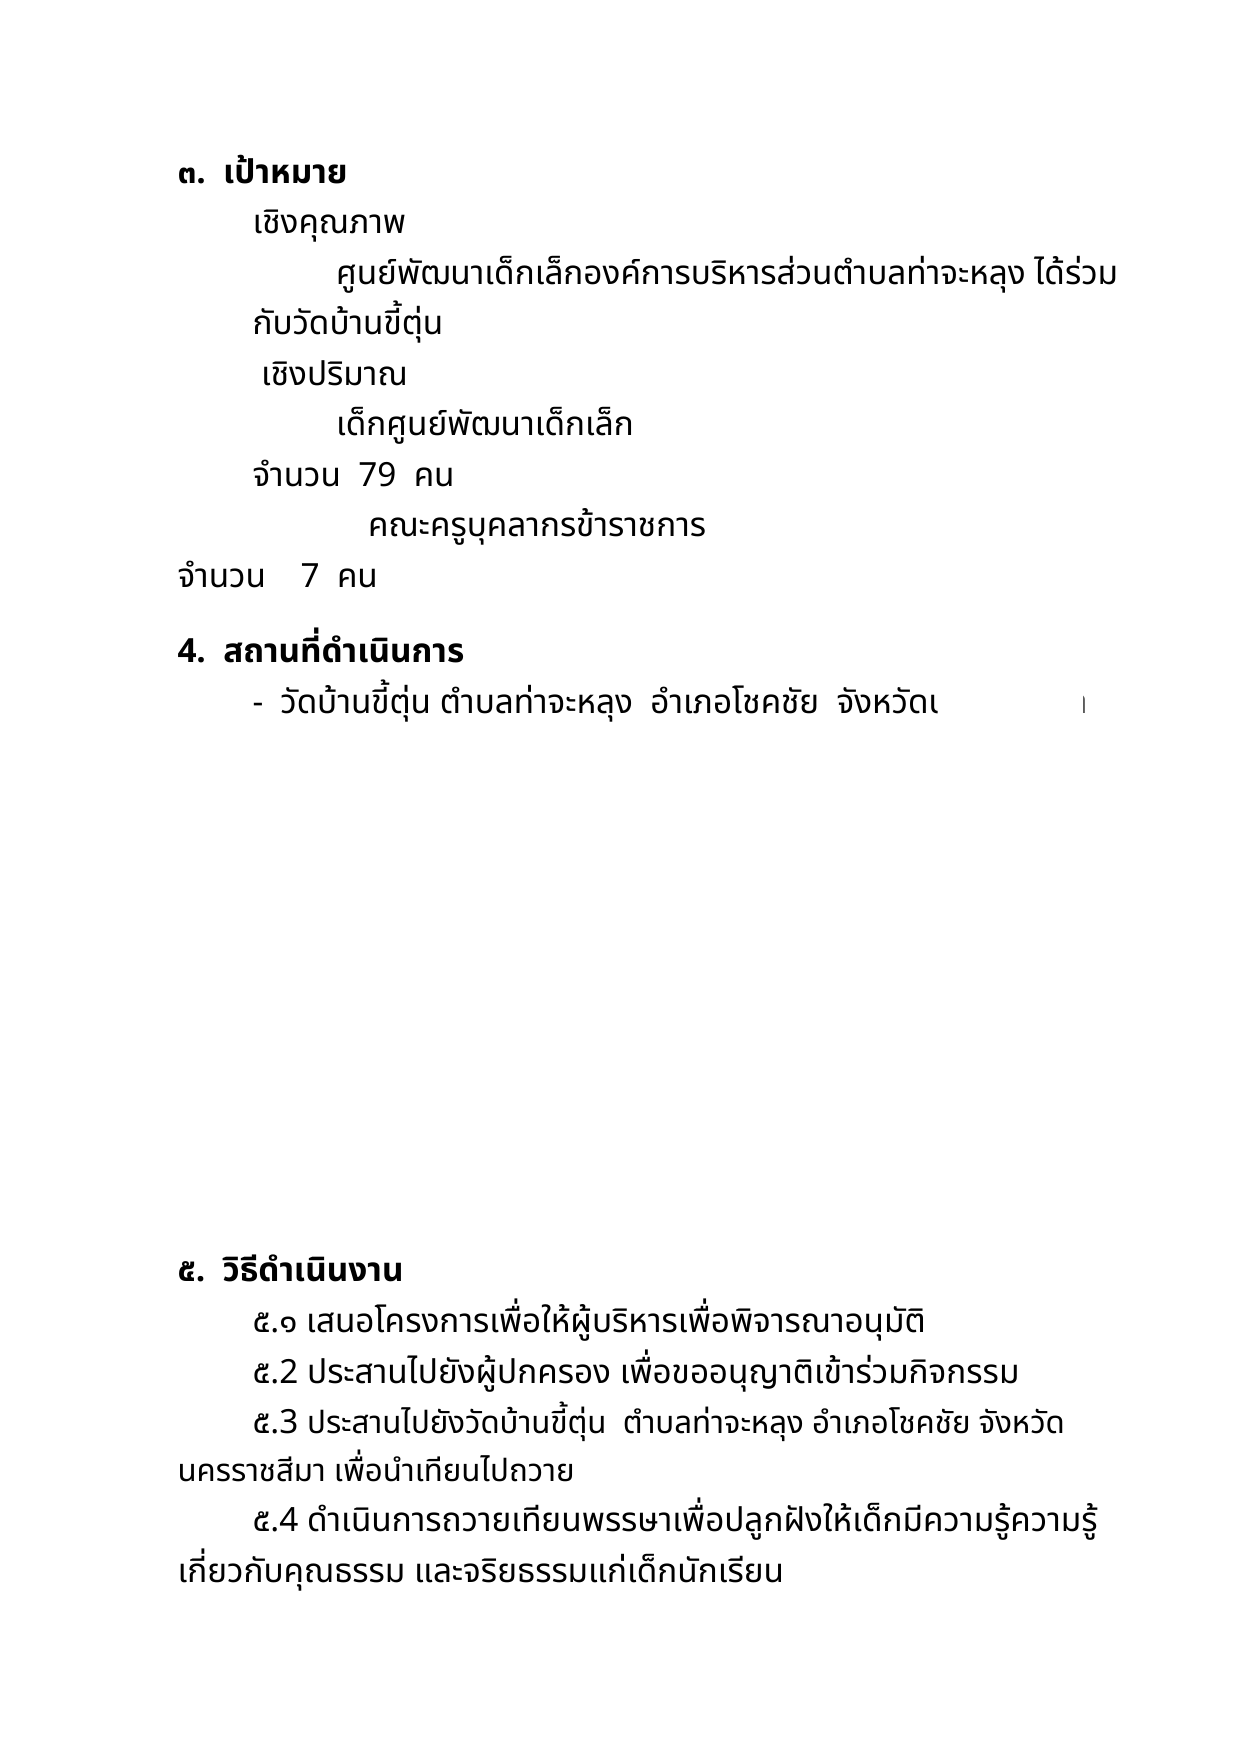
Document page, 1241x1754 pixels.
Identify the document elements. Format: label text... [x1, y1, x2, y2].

text ๕.๑ เสนอโครงการเพื่อให้ผู้บริหารเพื่อพิจารณาอนุมัติ [177, 1297, 1122, 1347]
text ๕.2 ประสานไปยังผู้ปกครอง เพื่อขออนุญาติเข้าร่วมกิจกรรม [177, 1347, 1122, 1398]
text เด็กศูนย์พัฒนาเด็กเล็ก จำนวน 79 คน [252, 400, 1122, 501]
text - วัดบ้านขี้ตุ่น ตำบลท่าจะหลุง อำเภอโชคชัย จังหวัดนครราชสีมา [177, 678, 1122, 728]
text ศูนย์พัฒนาเด็กเล็กองค์การบริหารส่วนตำบลท่าจะหลุง ได้ร่วมกับวัดบ้านขี้ตุ่น [252, 249, 1122, 349]
text คณะครูบุคลากรข้าราชการ จำนวน 7 คน [177, 501, 1122, 602]
text เชิงปริมาณ [252, 349, 1122, 400]
text ๓. เป้าหมาย [177, 148, 1122, 198]
text 4. สถานที่ดำเนินการ [177, 627, 1122, 678]
text ๕.4 ดำเนินการถวายเทียนพรรษาเพื่อปลูกฝังให้เด็กมีความรู้ความรู้เกี่ยวกับคุณธรรม และจริยธรรมแก่เด็กนักเรียน [177, 1496, 1122, 1597]
text ๕.3 ประสานไปยังวัดบ้านขี้ตุ่น ตำบลท่าจะหลุง อำเภอโชคชัย จังหวัดนครราชสีมา เพื่อนำเทียนไปถวาย [177, 1398, 1122, 1496]
text ๕. วิธีดำเนินงาน [177, 1246, 1122, 1297]
text เชิงคุณภาพ [252, 198, 1122, 249]
